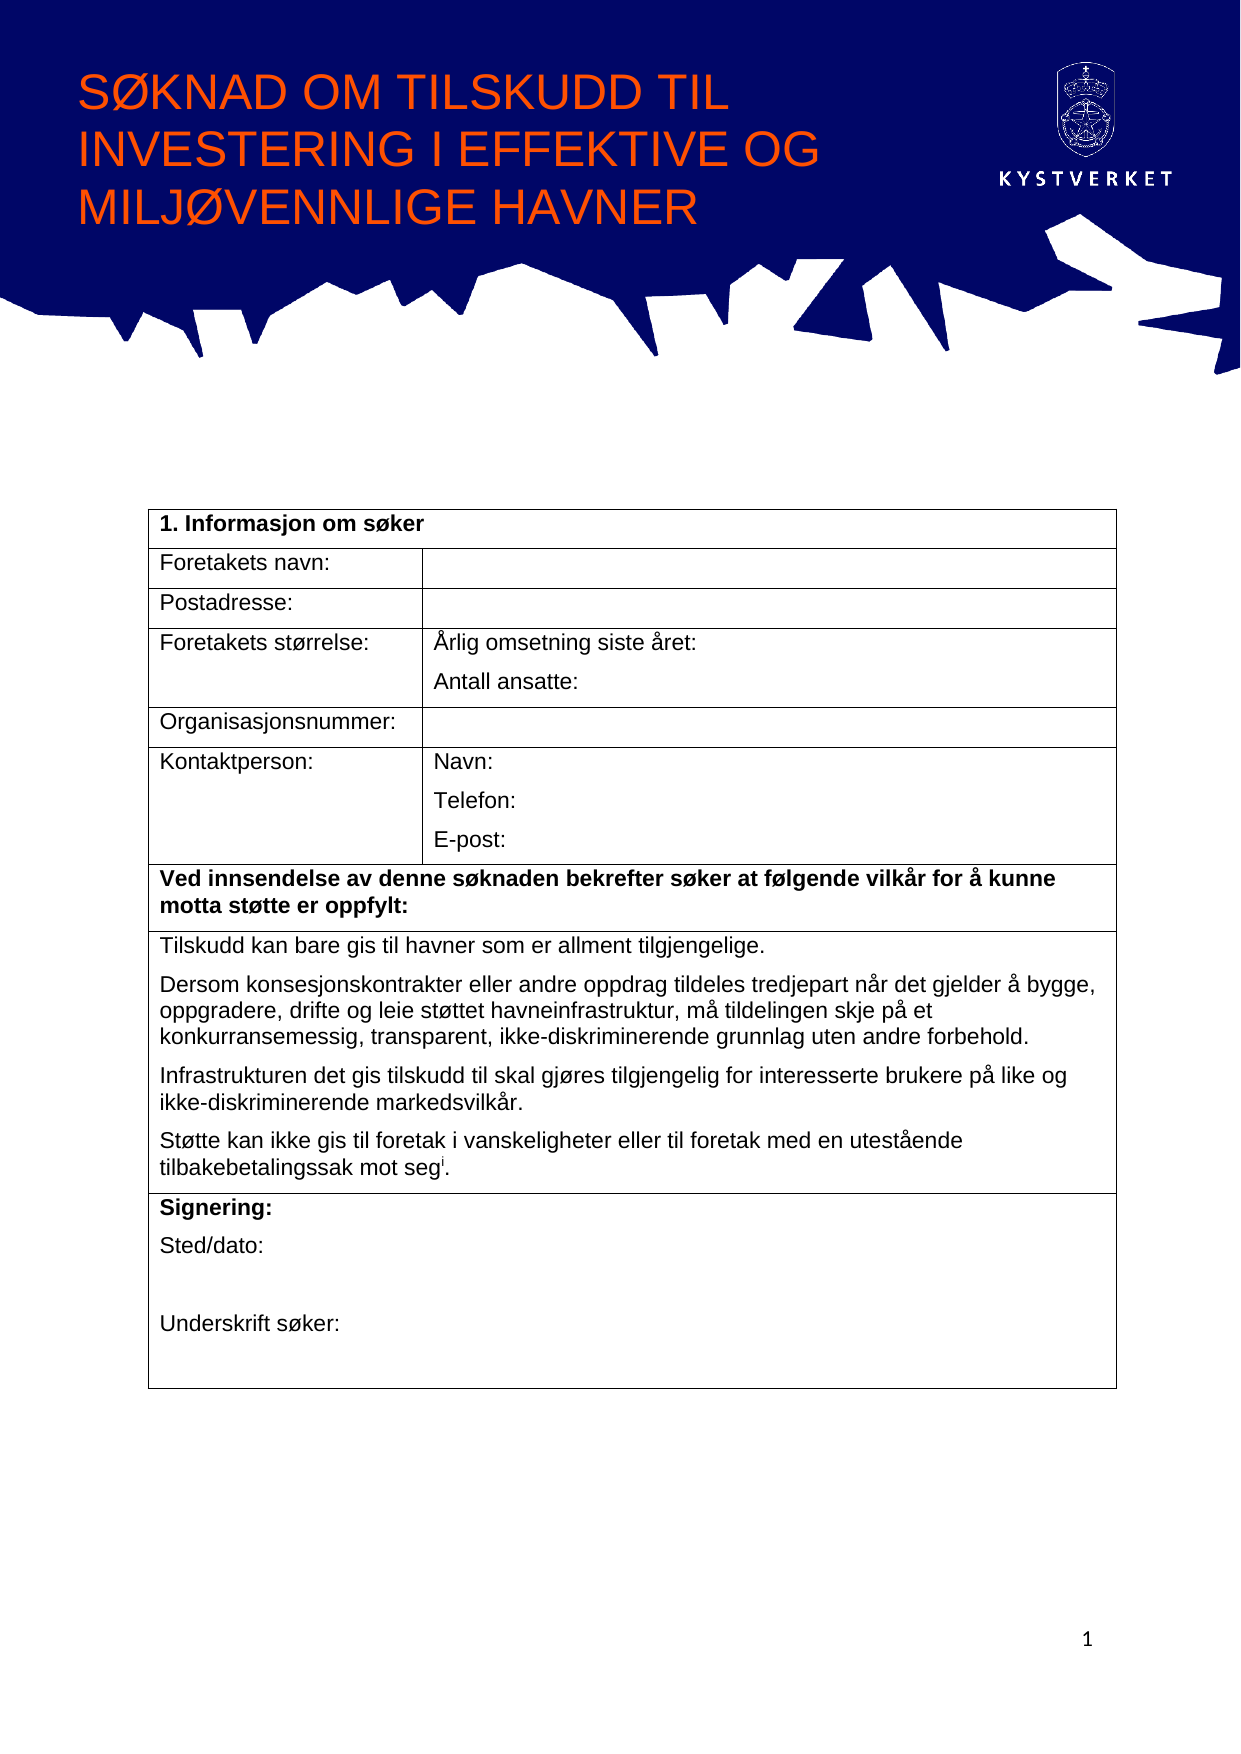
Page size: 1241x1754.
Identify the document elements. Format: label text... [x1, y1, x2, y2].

table_cell Foretakets størrelse: [149, 629, 422, 707]
table_cell Årlig omsetning siste året: Antall ansatte: [423, 629, 1116, 707]
table_cell Ved innsendelse av denne søknaden bekrefter søker at følgende vilkår for å kunne motta støtte er oppfylt: [149, 865, 1116, 931]
picture [0, 0, 1241, 375]
table_header 1. Informasjon om søker [149, 510, 1116, 548]
table_cell Foretakets navn: [149, 549, 422, 588]
table_cell Navn: Telefon: E-post: [423, 748, 1116, 864]
table_cell Organisasjonsnummer: [149, 708, 422, 747]
table_cell Signering: Sted/dato: Underskrift søker: [149, 1194, 1116, 1388]
table_cell [423, 549, 1116, 588]
table_cell [423, 589, 1116, 628]
table_cell Kontaktperson: [149, 748, 422, 864]
table_cell Tilskudd kan bare gis til havner som er allment tilgjengelige. Dersom konsesjonskontrakter eller andre oppdrag tildeles tredjepart når det gjelder å bygge, oppgradere, drifte og leie støttet havneinfrastruktur, må tildelingen skje på et konkurransemessig, transparent, ikke-diskriminerende grunnlag uten andre forbehold. Infrastrukturen det gis tilskudd til skal gjøres tilgjengelig for interesserte brukere på like og ikke-diskriminerende markedsvilkår. Støtte kan ikke gis til foretak i vanskeligheter eller til foretak med en utestående tilbakebetalingssak mot seg. [149, 932, 1116, 1192]
table_cell Postadresse: [149, 589, 422, 628]
table_cell [423, 708, 1116, 747]
